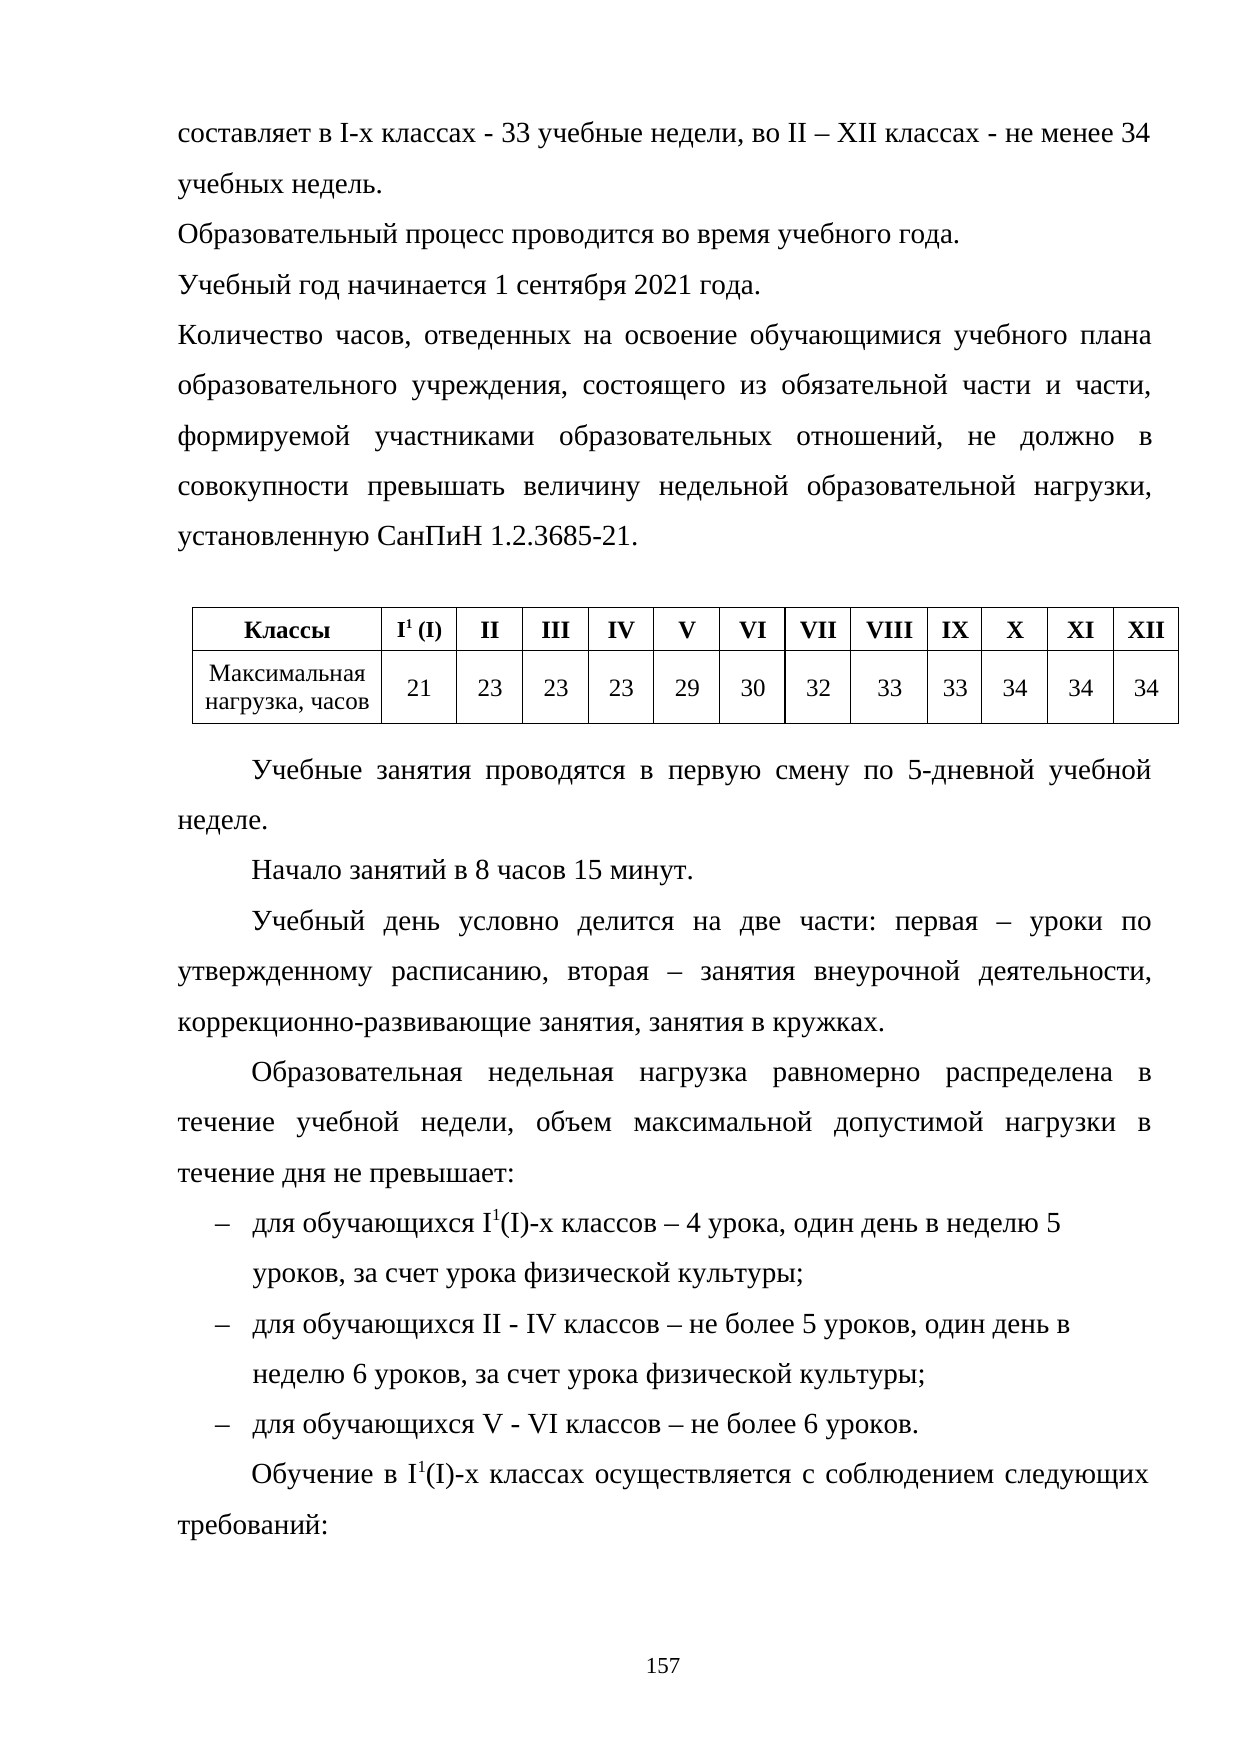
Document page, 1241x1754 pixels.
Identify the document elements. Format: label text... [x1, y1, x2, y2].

table_cell 23 [589, 651, 653, 723]
table_cell 34 [982, 651, 1047, 723]
table_cell 21 [382, 651, 456, 723]
table_header V [654, 608, 719, 650]
table_header I1 (I) [382, 608, 456, 650]
table_cell 32 [786, 651, 850, 723]
text Образовательный процесс проводится во время учебного года. Учебный год начинается 1 сентября 2021 года. [177, 217, 962, 300]
table_header III [523, 608, 588, 650]
table_header II [457, 608, 522, 650]
text Количество часов, отведенных на освоение обучающимися учебного плана образовательного учреждения, состоящего из обязательной части и части, формируемой участниками образовательных отношений, не должно в совокупности превышать величину недельной образовательной нагрузки, установленную СанПиН 1.2.3685-21. [177, 317, 1152, 552]
table_header VII [786, 608, 850, 650]
text Учебный день условно делится на две части: первая – уроки по утвержденному расписанию, вторая – занятия внеурочной деятельности, коррекционно-развивающие занятия, занятия в кружках. [177, 903, 1152, 1037]
table_cell 23 [457, 651, 522, 723]
text Образовательная недельная нагрузка равномерно распределена в течение учебной недели, объем максимальной допустимой нагрузки в течение дня не превышает: [177, 1054, 1152, 1188]
table_header IX [928, 608, 981, 650]
table_cell 33 [928, 651, 981, 723]
table_header IV [589, 608, 653, 650]
table_cell 23 [523, 651, 588, 723]
table_cell Максимальная нагрузка, часов [193, 651, 381, 723]
list для обучающихся II - IV классов – не более 5 уроков, один день в неделю 6 уроков, за счет урока физической культуры; [215, 1306, 1152, 1390]
table_header Классы [193, 608, 381, 650]
table_cell 33 [851, 651, 927, 723]
text составляет в I-х классах - 33 учебные недели, во II – XII классах - не менее 34 учебных недель. [177, 115, 1240, 199]
table_cell 29 [654, 651, 719, 723]
table_header VI [720, 608, 784, 650]
table_cell 34 [1114, 651, 1178, 723]
text Учебные занятия проводятся в первую смену по 5-дневной учебной неделе. [177, 752, 1152, 836]
list для обучающихся V - VI классов – не более 6 уроков. [215, 1407, 1240, 1440]
table_header X [982, 608, 1047, 650]
text Начало занятий в 8 часов 15 минут. [251, 853, 1240, 886]
table_cell 34 [1048, 651, 1113, 723]
table_cell 30 [720, 651, 784, 723]
table_header XI [1048, 608, 1113, 650]
table_header VIII [851, 608, 927, 650]
text Обучение в I1(I)-х классах осуществляется с соблюдением следующих требований: [177, 1456, 1240, 1540]
list для обучающихся I1(I)-х классов – 4 урока, один день в неделю 5 уроков, за счет урока физической культуры; [215, 1205, 1152, 1289]
table_header XII [1114, 608, 1178, 650]
